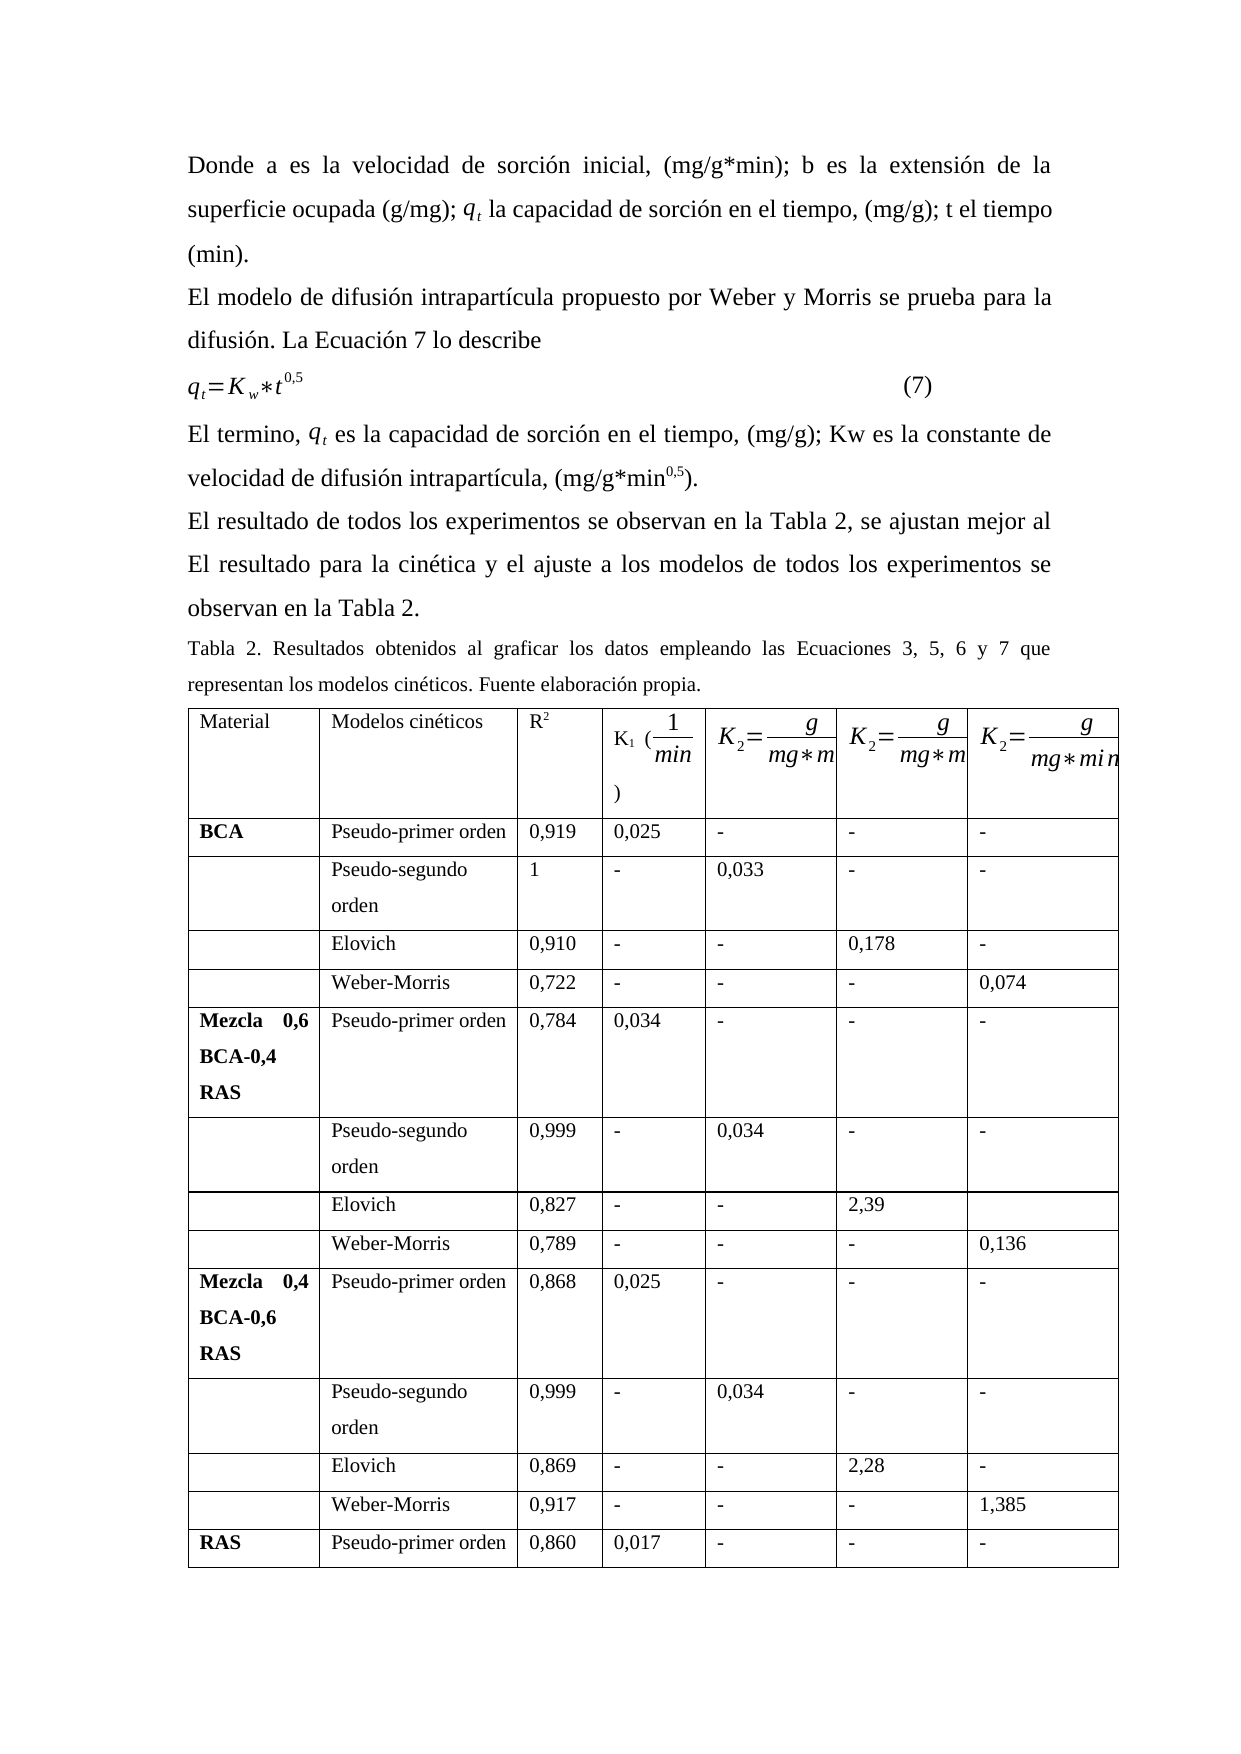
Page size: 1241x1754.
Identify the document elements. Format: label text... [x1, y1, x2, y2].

table_cell Pseudo-primer orden [320, 819, 517, 856]
table_cell - [837, 1118, 967, 1191]
table_header Material [189, 709, 319, 818]
table_cell Pseudo-primer orden [320, 1008, 517, 1117]
text Donde a es la velocidad de sorción inicial, (mg/g*min); b es la extensión de la superficie ocupada (g/mg); la capacidad de sorción en el tiempo, (mg/g); t el tiempo (min). [187, 150, 1053, 268]
table_cell - [837, 1492, 967, 1529]
table_header [968, 709, 1118, 818]
table_cell Pseudo-segundo orden [320, 1118, 517, 1191]
table_cell - [968, 931, 1118, 968]
table_cell - [603, 1193, 705, 1229]
text El resultado de todos los experimentos se observan en la Tabla 2, se ajustan mejor al El resultado para la cinética y el ajuste a los modelos de todos los experimentos se observan en la Tabla 2. [187, 506, 1053, 621]
table_cell Weber-Morris [320, 970, 517, 1007]
table_cell BCA [189, 819, 319, 856]
table_cell - [837, 1530, 967, 1567]
table_cell - [968, 1530, 1118, 1567]
table_cell - [603, 1231, 705, 1268]
table_cell 0,034 [706, 1118, 836, 1191]
table_cell 0,789 [518, 1231, 602, 1268]
table_cell [189, 857, 319, 930]
table_cell - [968, 1269, 1118, 1378]
table_cell RAS [189, 1530, 319, 1567]
table_cell - [968, 1008, 1118, 1117]
table_cell - [968, 1118, 1118, 1191]
table_header K1 () [603, 709, 705, 818]
table_cell 0,999 [518, 1118, 602, 1191]
table_cell 0,034 [603, 1008, 705, 1117]
table_cell - [706, 1008, 836, 1117]
table_cell - [603, 931, 705, 968]
text Tabla 2. Resultados obtenidos al graficar los datos empleando las Ecuaciones 3, 5, 6 y 7 que representan los modelos cinéticos. Fuente elaboración propia. [187, 636, 1053, 696]
table_cell 0,910 [518, 931, 602, 968]
table_cell - [706, 1454, 836, 1491]
table_cell Pseudo-segundo orden [320, 1379, 517, 1452]
table_cell 0,017 [603, 1530, 705, 1567]
table_cell 0,868 [518, 1269, 602, 1378]
table_cell Pseudo-segundo orden [320, 857, 517, 930]
table_cell - [837, 970, 967, 1007]
table_header R2 [518, 709, 602, 818]
table_cell - [837, 1231, 967, 1268]
table_cell 0,919 [518, 819, 602, 856]
table_cell - [968, 1454, 1118, 1491]
table_cell - [837, 1379, 967, 1452]
table_cell Elovich [320, 1454, 517, 1491]
table_cell - [968, 1379, 1118, 1452]
table_cell - [603, 1454, 705, 1491]
table_cell Weber-Morris [320, 1231, 517, 1268]
table_cell 0,025 [603, 1269, 705, 1378]
table_cell - [837, 1269, 967, 1378]
table_cell 1,385 [968, 1492, 1118, 1529]
table_cell Pseudo-primer orden [320, 1269, 517, 1378]
table_header Modelos cinéticos [320, 709, 517, 818]
table_cell 0,033 [706, 857, 836, 930]
table_cell - [706, 970, 836, 1007]
table_header [837, 709, 967, 818]
table_cell - [706, 1269, 836, 1378]
table_cell [189, 1118, 319, 1191]
table_cell 0,860 [518, 1530, 602, 1567]
table_cell - [968, 819, 1118, 856]
table_cell - [603, 1118, 705, 1191]
table_header [706, 709, 836, 818]
table_cell Elovich [320, 1193, 517, 1229]
table_cell 0,869 [518, 1454, 602, 1491]
table_cell [189, 1454, 319, 1491]
table_cell - [706, 931, 836, 968]
table_cell - [837, 819, 967, 856]
table_cell [189, 970, 319, 1007]
table_cell 0,136 [968, 1231, 1118, 1268]
table_cell Mezcla 0,6 BCA-0,4 RAS [189, 1008, 319, 1117]
table_cell 0,999 [518, 1379, 602, 1452]
table_cell - [706, 1530, 836, 1567]
table_cell 0,917 [518, 1492, 602, 1529]
table_cell 0,074 [968, 970, 1118, 1007]
table_cell Mezcla 0,4 BCA-0,6 RAS [189, 1269, 319, 1378]
table_cell Weber-Morris [320, 1492, 517, 1529]
table_cell - [603, 970, 705, 1007]
table_cell 2,28 [837, 1454, 967, 1491]
table_cell [968, 1193, 1118, 1229]
text (7) [187, 368, 1053, 403]
table_cell 0,722 [518, 970, 602, 1007]
table_cell 2,39 [837, 1193, 967, 1229]
table_cell - [837, 1008, 967, 1117]
table_cell [189, 1231, 319, 1268]
table_cell [189, 1492, 319, 1529]
table_cell - [968, 857, 1118, 930]
table_cell 0,034 [706, 1379, 836, 1452]
table_cell [189, 1379, 319, 1452]
table_cell [189, 1193, 319, 1229]
table_cell - [706, 1193, 836, 1229]
table_cell 0,827 [518, 1193, 602, 1229]
table_cell - [706, 1231, 836, 1268]
table_cell Elovich [320, 931, 517, 968]
table_cell - [603, 1379, 705, 1452]
text El termino, es la capacidad de sorción en el tiempo, (mg/g); Kw es la constante de velocidad de difusión intrapartícula, (mg/g*min0,5). [187, 417, 1053, 492]
table_cell - [706, 819, 836, 856]
table_cell - [603, 857, 705, 930]
text El modelo de difusión intrapartícula propuesto por Weber y Morris se prueba para la difusión. La Ecuación 7 lo describe [187, 282, 1053, 354]
table_cell [189, 931, 319, 968]
table_cell 1 [518, 857, 602, 930]
table_cell Pseudo-primer orden [320, 1530, 517, 1567]
table_cell - [603, 1492, 705, 1529]
table_cell 0,784 [518, 1008, 602, 1117]
table_cell 0,025 [603, 819, 705, 856]
table_cell 0,178 [837, 931, 967, 968]
table_cell - [706, 1492, 836, 1529]
table_cell - [837, 857, 967, 930]
